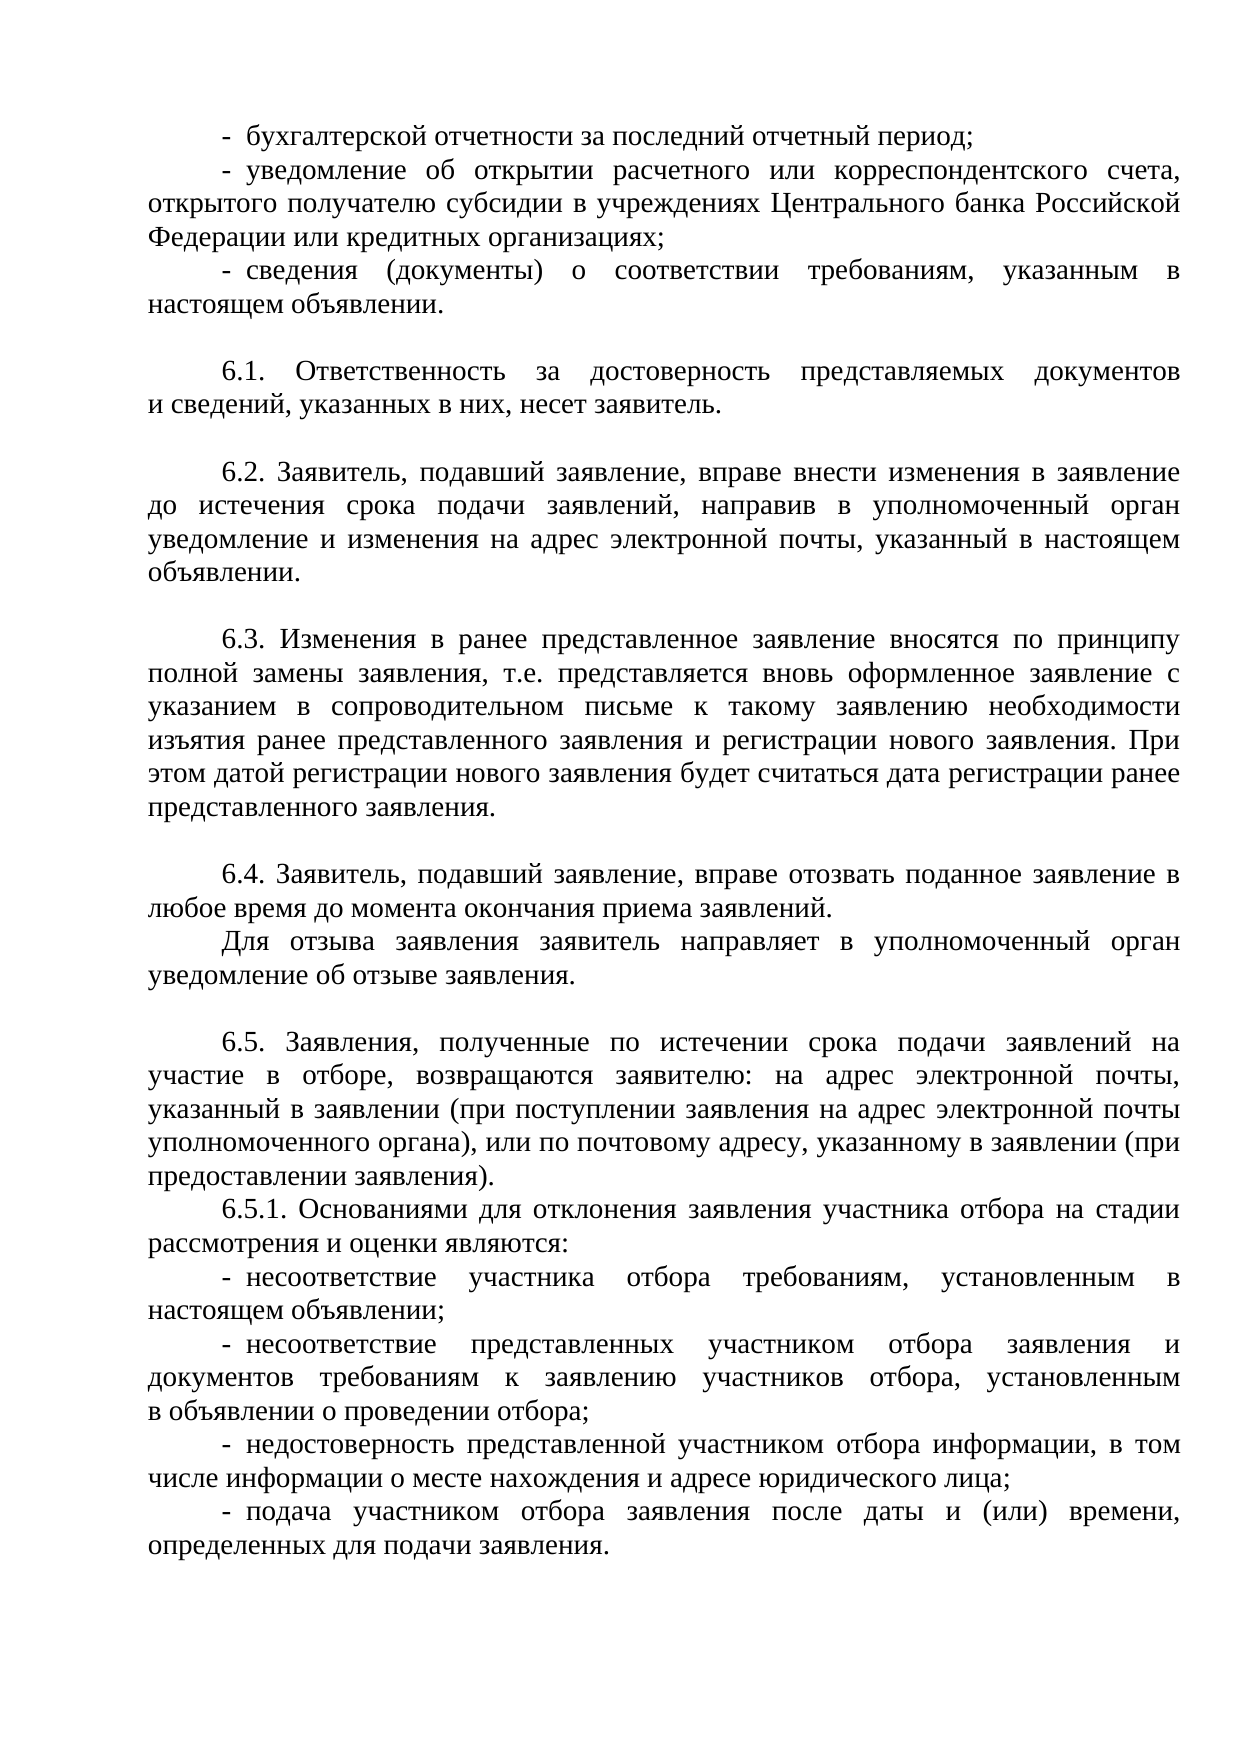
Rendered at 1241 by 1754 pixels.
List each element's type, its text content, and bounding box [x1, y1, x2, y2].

text 6.4. Заявитель, подавший заявление, вправе отозвать поданное заявление в любое время до момента окончания приема заявлений. [148, 856, 1181, 923]
text - недостоверность представленной участником отбора информации, в том числе информации о месте нахождения и адресе юридического лица; [148, 1426, 1181, 1493]
text - бухгалтерской отчетности за последний отчетный период; [148, 118, 1181, 152]
text 6.1. Ответственность за достоверность представляемых документов и сведений, указанных в них, несет заявитель. [148, 353, 1181, 420]
text 6.5.1. Основаниями для отклонения заявления участника отбора на стадии рассмотрения и оценки являются: [148, 1192, 1181, 1259]
text 6.5. Заявления, полученные по истечении срока подачи заявлений на участие в отборе, возвращаются заявителю: на адрес электронной почты, указанный в заявлении (при поступлении заявления на адрес электронной почты уполномоченного органа), или по почтовому адресу, указанному в заявлении (при предоставлении заявления). [148, 1024, 1181, 1192]
text Для отзыва заявления заявитель направляет в уполномоченный орган уведомление об отзыве заявления. [148, 923, 1181, 990]
text - несоответствие участника отбора требованиям, установленным в настоящем объявлении; [148, 1259, 1181, 1326]
text 6.3. Изменения в ранее представленное заявление вносятся по принципу полной замены заявления, т.е. представляется вновь оформленное заявление с указанием в сопроводительном письме к такому заявлению необходимости изъятия ранее представленного заявления и регистрации нового заявления. При этом датой регистрации нового заявления будет считаться дата регистрации ранее представленного заявления. [148, 621, 1181, 823]
text - подача участником отбора заявления после даты и (или) времени, определенных для подачи заявления. [148, 1493, 1181, 1561]
text 6.2. Заявитель, подавший заявление, вправе внести изменения в заявление до истечения срока подачи заявлений, направив в уполномоченный орган уведомление и изменения на адрес электронной почты, указанный в настоящем объявлении. [148, 454, 1181, 588]
text - уведомление об открытии расчетного или корреспондентского счета, открытого получателю субсидии в учреждениях Центрального банка Российской Федерации или кредитных организациях; [148, 152, 1181, 252]
text - сведения (документы) о соответствии требованиям, указанным в настоящем объявлении. [148, 252, 1181, 319]
text - несоответствие представленных участником отбора заявления и документов требованиям к заявлению участников отбора, установленным в объявлении о проведении отбора; [148, 1326, 1181, 1426]
